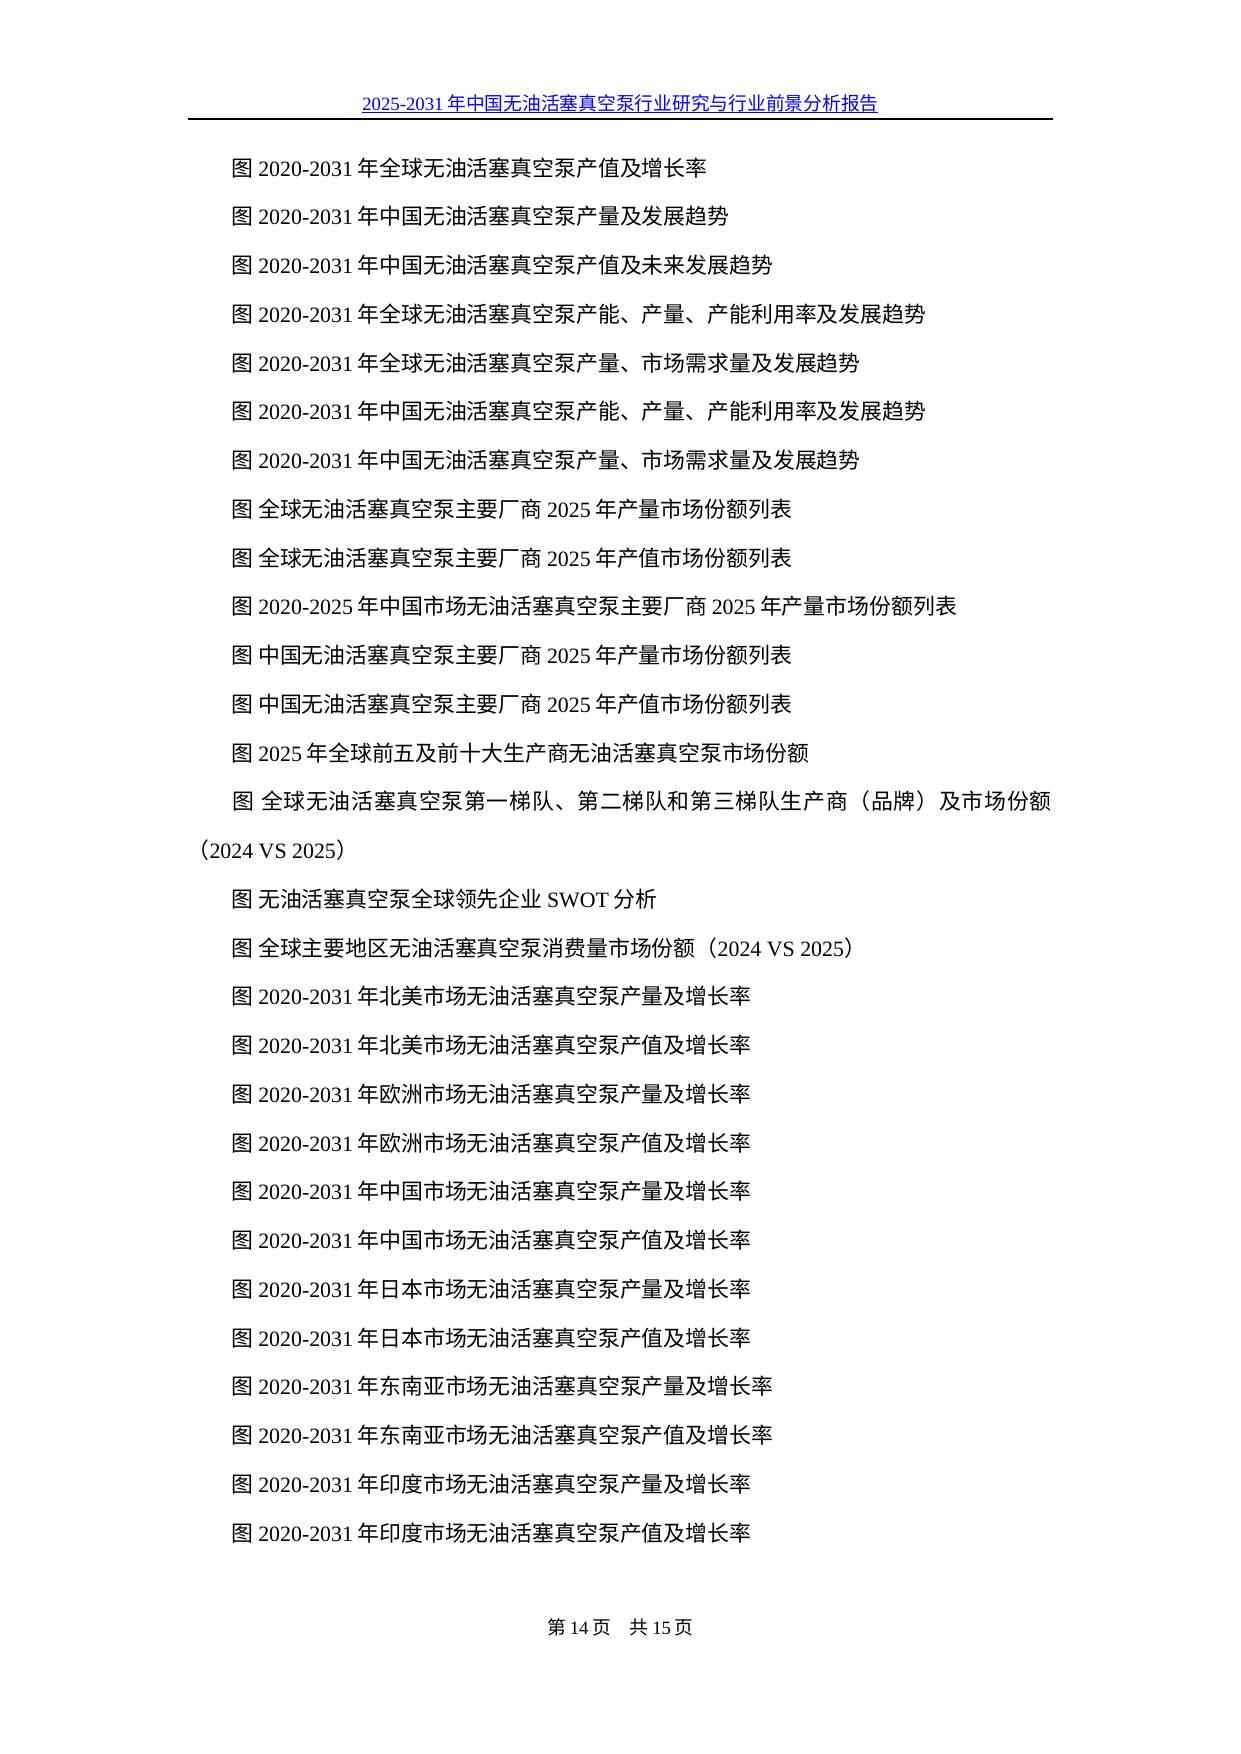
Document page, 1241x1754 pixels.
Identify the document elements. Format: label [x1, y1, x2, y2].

text [187, 150, 1053, 1548]
